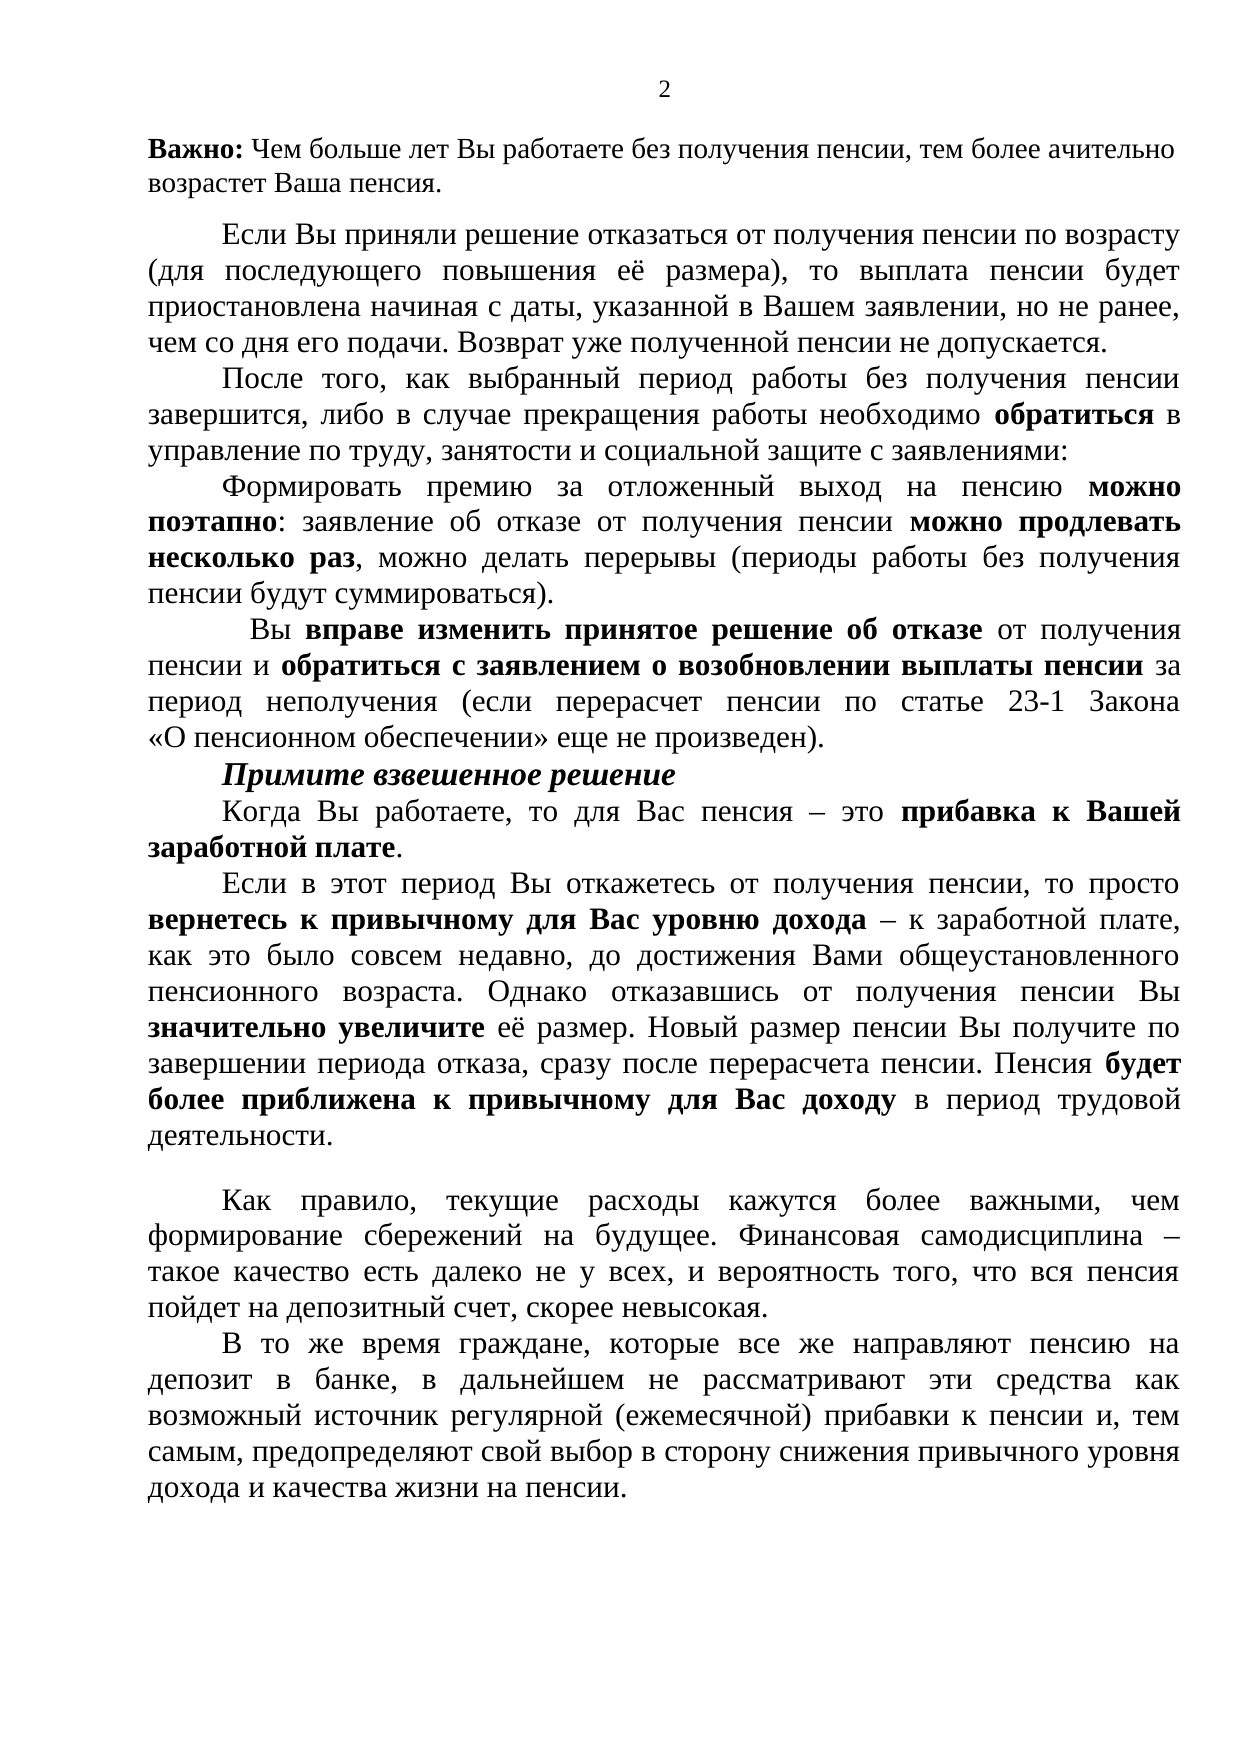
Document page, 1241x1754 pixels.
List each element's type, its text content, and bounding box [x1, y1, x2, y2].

text Когда Вы работаете, то для Вас пенсия – это прибавка к Вашей заработной плате. [148, 793, 1181, 864]
text Важно: Чем больше лет Вы работаете без получения пенсии, тем более ачительно возрастет Ваша пенсия. [148, 131, 1181, 198]
text Примите взвешенное решение [148, 754, 1181, 793]
text Вы вправе изменить принятое решение об отказе от получения пенсии и обратиться с заявлением о возобновлении выплаты пенсии за период неполучения (если перерасчет пенсии по статье 23-1 Закона «О пенсионном обеспечении» еще не произведен). [148, 611, 1181, 754]
text В то же время граждане, которые все же направляют пенсию на депозит в банке, в дальнейшем не рассматривают эти средства как возможный источник регулярной (ежемесячной) прибавки к пенсии и, тем самым, предопределяют свой выбор в сторону снижения привычного уровня дохода и качества жизни на пенсии. [148, 1324, 1181, 1504]
text Как правило, текущие расходы кажутся более важными, чем формирование сбережений на будущее. Финансовая самодисциплина – такое качество есть далеко не у всех, и вероятность того, что вся пенсия пойдет на депозитный счет, скорее невысокая. [148, 1181, 1181, 1324]
text Если в этот период Вы откажетесь от получения пенсии, то просто вернетесь к привычному для Вас уровню дохода – к заработной плате, как это было совсем недавно, до достижения Вами общеустановленного пенсионного возраста. Однако отказавшись от получения пенсии Вы значительно увеличите её размер. Новый размер пенсии Вы получите по завершении периода отказа, сразу после перерасчета пенсии. Пенсия будет более приближена к привычному для Вас доходу в период трудовой деятельности. [148, 864, 1181, 1152]
text Если Вы приняли решение отказаться от получения пенсии по возрасту (для последующего повышения её размера), то выплата пенсии будет приостановлена начиная с даты, указанной в Вашем заявлении, но не ранее, чем со дня его подачи. Возврат уже полученной пенсии не допускается. [148, 215, 1181, 359]
text Формировать премию за отложенный выход на пенсию можно поэтапно: заявление об отказе от получения пенсии можно продлевать несколько раз, можно делать перерывы (периоды работы без получения пенсии будут суммироваться). [148, 467, 1181, 611]
text После того, как выбранный период работы без получения пенсии завершится, либо в случае прекращения работы необходимо обратиться в управление по труду, занятости и социальной защите с заявлениями: [148, 359, 1181, 467]
